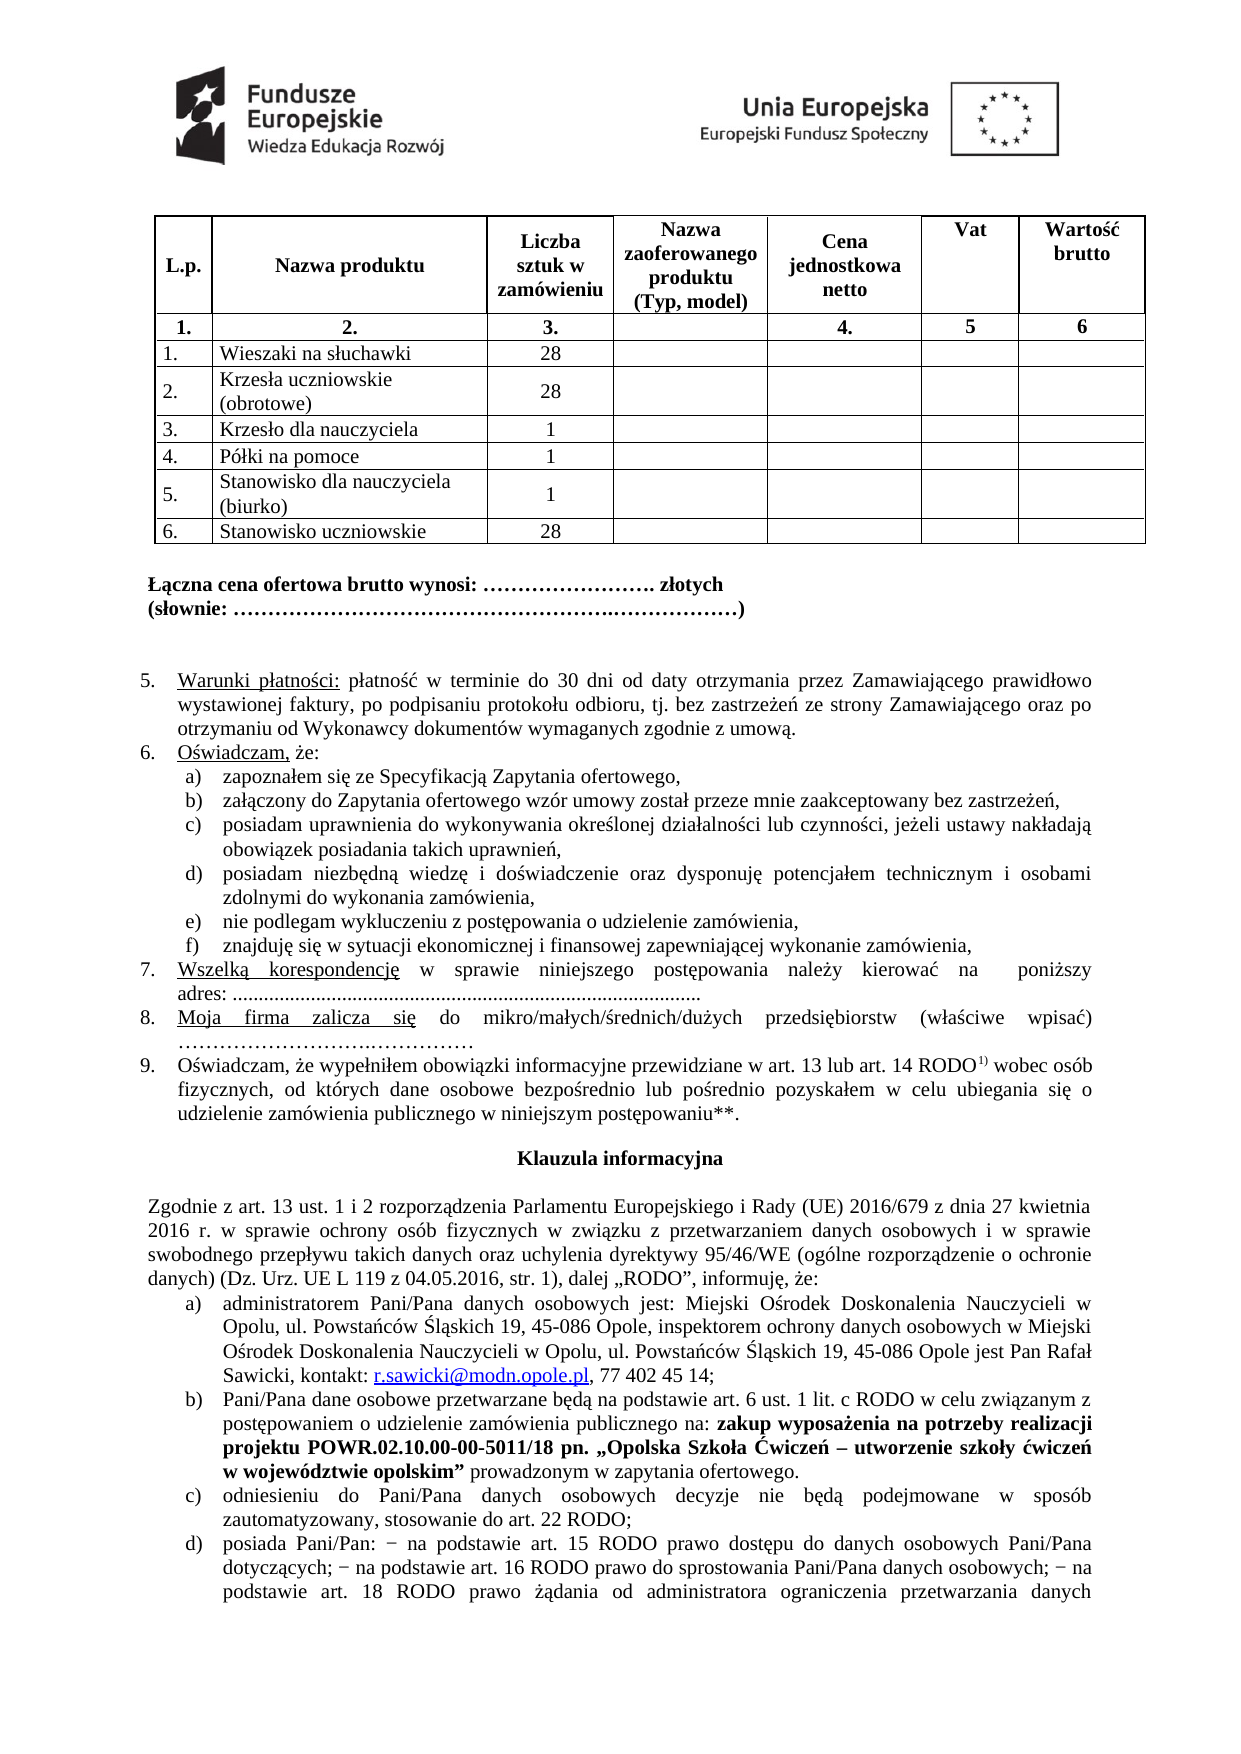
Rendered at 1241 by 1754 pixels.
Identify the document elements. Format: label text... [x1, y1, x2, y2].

table_cell 6 [1019, 314, 1145, 339]
table_header Liczba sztuk w zamówieniu [488, 217, 613, 313]
list nie podlegam wykluczeniu z postępowania o udzielenie zamówienia, [185, 909, 1093, 933]
table_cell 5 [922, 314, 1018, 339]
table_cell [768, 367, 921, 415]
table_header Cena jednostkowa netto [768, 216, 921, 313]
table_cell [614, 519, 767, 543]
table_header Vat [922, 217, 1018, 313]
table_header Nazwa zaoferowanego produktu (Typ, model) [614, 216, 767, 313]
table_cell [614, 416, 767, 442]
table_cell [156, 519, 212, 543]
list załączony do Zapytania ofertowego wzór umowy został przeze mnie zaakceptowany bez zastrzeżeń, [185, 788, 1093, 812]
table_cell [1019, 518, 1145, 543]
table_cell 1 [488, 443, 613, 468]
list Moja firma zalicza się do mikro/małych/średnich/dużych przedsiębiorstw (właściwe wpisać) ……………………….…………… [140, 1005, 1093, 1053]
list Warunki płatności: płatność w terminie do 30 dni od daty otrzymania przez Zamawiającego prawidłowo wystawionej faktury, po podpisaniu protokołu odbioru, tj. bez zastrzeżeń ze strony Zamawiającego oraz po otrzymaniu od Wykonawcy dokumentów wymaganych zgodnie z umową. [140, 668, 1093, 740]
table_cell [614, 341, 767, 366]
table_cell [922, 367, 1018, 415]
table_cell [156, 443, 212, 468]
table_header L.p. [156, 217, 211, 313]
table_cell Stanowisko uczniowskie [213, 519, 487, 543]
table_cell 4. [768, 314, 921, 339]
list posiadam niezbędną wiedzę i doświadczenie oraz dysponuję potencjałem technicznym i osobami zdolnymi do wykonania zamówienia, [185, 861, 1093, 909]
table_cell [614, 470, 767, 518]
table_cell [922, 470, 1018, 518]
list zapoznałem się ze Specyfikacją Zapytania ofertowego, [185, 764, 1093, 788]
table_cell [768, 341, 921, 366]
table_cell Krzesła uczniowskie (obrotowe) [213, 367, 487, 415]
list Pani/Pana dane osobowe przetwarzane będą na podstawie art. 6 ust. 1 lit. c RODO w celu związanym z postępowaniem o udzielenie zamówienia publicznego na: zakup wyposażenia na potrzeby realizacji projektu POWR.02.10.00-00-5011/18 pn. „Opolska Szkoła Ćwiczeń – utworzenie szkoły ćwiczeń w województwie opolskim” prowadzonym w zapytania ofertowego. [185, 1387, 1093, 1483]
list administratorem Pani/Pana danych osobowych jest: Miejski Ośrodek Doskonalenia Nauczycieli w Opolu, ul. Powstańców Śląskich 19, 45-086 Opole, inspektorem ochrony danych osobowych w Miejski Ośrodek Doskonalenia Nauczycieli w Opolu, ul. Powstańców Śląskich 19, 45-086 Opole jest Pan Rafał Sawicki, kontakt: r.sawicki@modn.opole.pl, 77 402 45 14; [185, 1290, 1093, 1387]
table_header Wartość brutto [1020, 217, 1144, 313]
table_cell [1019, 340, 1145, 366]
table_header Nazwa produktu [213, 217, 486, 313]
table_cell [922, 519, 1018, 543]
table_cell 1 [488, 470, 613, 518]
table_cell [922, 416, 1018, 442]
table_cell [768, 443, 921, 468]
text Łączna cena ofertowa brutto wynosi: ……………………. złotych [148, 572, 1093, 596]
table_cell [156, 416, 212, 442]
table_cell [614, 314, 767, 339]
table_cell [1019, 442, 1145, 468]
table_cell [922, 443, 1018, 468]
table_cell 3. [488, 314, 613, 339]
text Zgodnie z art. 13 ust. 1 i 2 rozporządzenia Parlamentu Europejskiego i Rady (UE) 2016/679 z dnia 27 kwietnia 2016 r. w sprawie ochrony osób fizycznych w związku z przetwarzaniem danych osobowych i w sprawie swobodnego przepływu takich danych oraz uchylenia dyrektywy 95/46/WE (ogólne rozporządzenie o ochronie danych) (Dz. Urz. UE L 119 z 04.05.2016, str. 1), dalej „RODO”, informuję, że: [148, 1194, 1093, 1290]
table_cell Stanowisko dla nauczyciela (biurko) [213, 470, 487, 518]
table_cell [614, 443, 767, 468]
table_cell [1019, 415, 1145, 442]
table_cell [1019, 469, 1145, 518]
table_cell 1 [488, 416, 613, 442]
table_cell 2. [213, 314, 487, 339]
table_cell 1. [156, 314, 212, 339]
table_cell Wieszaki na słuchawki [213, 341, 487, 366]
text (słownie: ……………………………………………….………………) [148, 596, 1093, 620]
table_cell [156, 470, 212, 518]
table_cell [768, 416, 921, 442]
table_cell 28 [488, 341, 613, 366]
list odniesieniu do Pani/Pana danych osobowych decyzje nie będą podejmowane w sposób zautomatyzowany, stosowanie do art. 22 RODO; [185, 1483, 1093, 1531]
table_cell 28 [488, 367, 613, 415]
table_cell [614, 367, 767, 415]
list Oświadczam, że: [140, 740, 1093, 764]
table_cell Półki na pomoce [213, 443, 487, 468]
table_cell [156, 341, 212, 366]
table_cell [768, 519, 921, 543]
table_cell [922, 341, 1018, 366]
table_cell [156, 367, 212, 415]
list posiadam uprawnienia do wykonywania określonej działalności lub czynności, jeżeli ustawy nakładają obowiązek posiadania takich uprawnień, [185, 812, 1093, 861]
text Klauzula informacyjna [148, 1146, 1093, 1170]
table_cell [768, 470, 921, 518]
picture [152, 41, 1088, 187]
table_cell [1019, 366, 1145, 415]
table_cell Krzesło dla nauczyciela [213, 416, 487, 442]
table_cell 28 [488, 519, 613, 543]
list Wszelką korespondencję w sprawie niniejszego postępowania należy kierować na poniższy adres: .......................................................................................... [140, 957, 1093, 1005]
list znajduję się w sytuacji ekonomicznej i finansowej zapewniającej wykonanie zamówienia, [185, 933, 1093, 957]
list Oświadczam, że wypełniłem obowiązki informacyjne przewidziane w art. 13 lub art. 14 RODO1) wobec osób fizycznych, od których dane osobowe bezpośrednio lub pośrednio pozyskałem w celu ubiegania się o udzielenie zamówienia publicznego w niniejszym postępowaniu**. [140, 1053, 1093, 1125]
